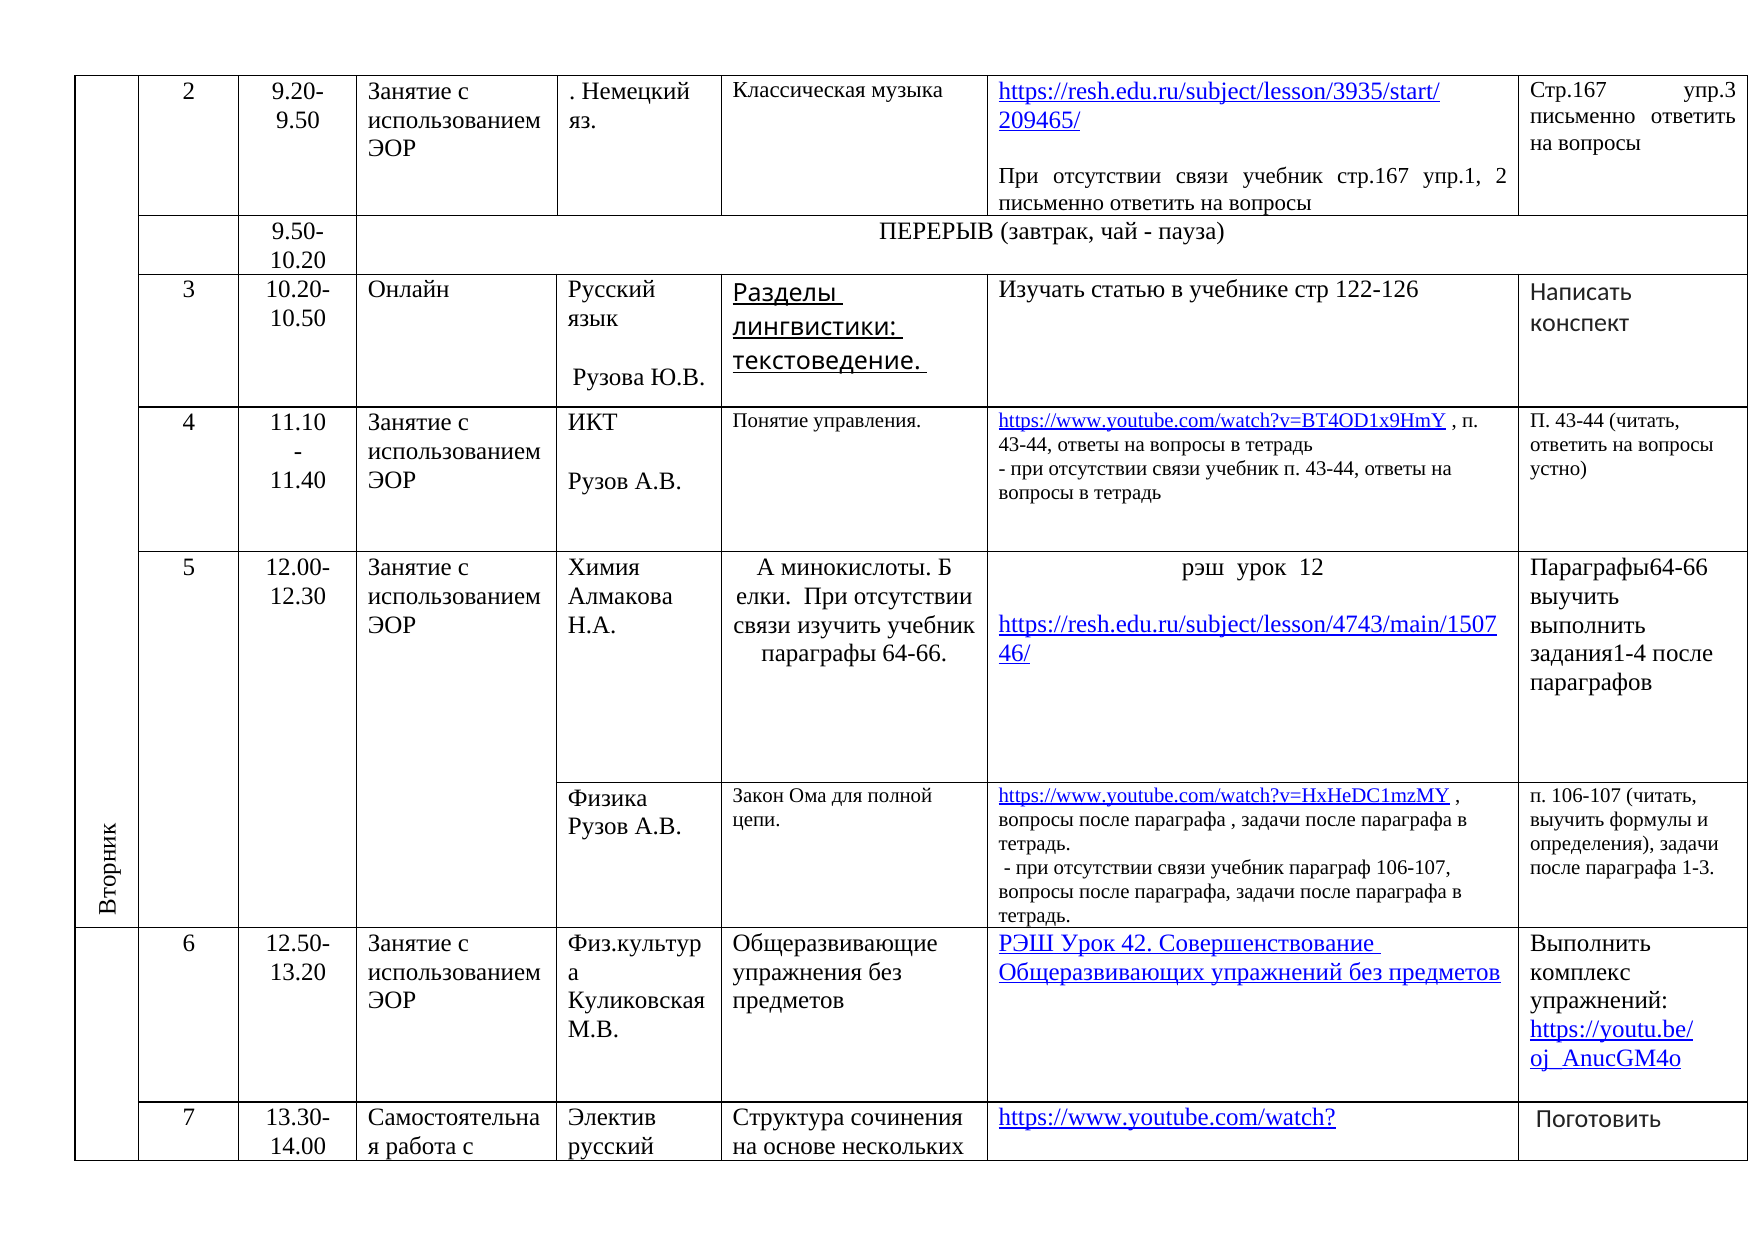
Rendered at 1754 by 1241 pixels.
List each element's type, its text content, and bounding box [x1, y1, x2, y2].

table_cell Закон Ома для полной цепи. [722, 783, 987, 927]
table_cell Общеразвивающие упражнения без предметов [722, 928, 987, 1101]
table_cell 13.30-14.00 [239, 1103, 356, 1160]
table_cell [722, 1103, 987, 1160]
table_cell Вторник [76, 76, 138, 927]
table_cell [988, 1103, 1518, 1160]
table_cell Занятие с использованием ЭОР [357, 928, 556, 1101]
table_cell Классическая музыка [722, 76, 987, 215]
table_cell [557, 1103, 721, 1160]
table_cell Физика Рузов А.В. [557, 783, 721, 927]
table_cell 9.50-10.20 [239, 216, 356, 273]
table_cell Онлайн [357, 275, 556, 406]
table_cell 2 [139, 76, 238, 215]
table_cell Понятие управления. [722, 408, 987, 551]
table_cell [1519, 1103, 1747, 1160]
table_cell Изучать статью в учебнике стр 122-126 [988, 275, 1518, 406]
table_cell Физ.культура Куликовская М.В. [557, 928, 721, 1101]
table_cell рэш урок 12 https://resh.edu.ru/subject/lesson/4743/main/150746/ [988, 552, 1518, 782]
table_cell РЭШ Урок 42. Совершенствование Общеразвивающих упражнений без предметов [988, 928, 1518, 1101]
table_cell п. 106-107 (читать, выучить формулы и определения), задачи после параграфа 1-3. [1519, 783, 1747, 927]
table_cell 10.20-10.50 [239, 275, 356, 406]
table_cell ИКТ Рузов А.В. [557, 408, 721, 551]
table_cell П. 43-44 (читать, ответить на вопросы устно) [1519, 408, 1747, 551]
table_cell Стр.167 упр.3 письменно ответить на вопросы [1519, 76, 1747, 215]
table_cell Занятие с использованием ЭОР [357, 408, 556, 551]
table_cell 9.20- 9.50 [239, 76, 356, 215]
table_cell ПЕРЕРЫВ (завтрак, чай - пауза) [357, 216, 1747, 273]
table_cell Химия Алмакова Н.А. [557, 552, 721, 782]
table_cell Параграфы64-66 выучить выполнить задания1-4 после параграфов [1519, 552, 1747, 782]
table_cell https://www.youtube.com/watch?v=BT4OD1x9HmY , п. 43-44, ответы на вопросы в тетрадь - при отсутствии связи учебник п. 43-44, ответы на вопросы в тетрадь [988, 408, 1518, 551]
table_cell Разделы лингвистики: текстоведение. [722, 275, 987, 406]
table_cell Написать конспект [1519, 275, 1747, 406]
table_cell Выполнить комплекс упражнений: https://youtu.be/oj_AnucGM4o [1519, 928, 1747, 1101]
table_cell А минокислоты. Б елки. При отсутствии связи изучить учебник параграфы 64-66. [722, 552, 987, 782]
table_cell https://www.youtube.com/watch?v=HxHeDC1mzMY , вопросы после параграфа , задачи после параграфа в тетрадь. - при отсутствии связи учебник параграф 106-107, вопросы после параграфа, задачи после параграфа в тетрадь. [988, 783, 1518, 927]
table_cell https://resh.edu.ru/subject/lesson/3935/start/209465/ При отсутствии связи учебник стр.167 упр.1, 2 письменно ответить на вопросы [988, 76, 1518, 215]
table_cell 5 [139, 552, 238, 927]
table_cell . Немецкий яз. [558, 76, 721, 215]
table_cell 4 [139, 408, 238, 551]
table_cell 3 [139, 275, 238, 406]
table_cell 11.10 - 11.40 [239, 408, 356, 551]
table_cell Занятие с использованием ЭОР [357, 552, 556, 927]
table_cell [357, 76, 557, 215]
table_cell Русский язык Рузова Ю.В. [557, 275, 721, 406]
table_cell 12.00-12.30 [239, 552, 356, 927]
table_cell 12.50-13.20 [239, 928, 356, 1101]
table_cell 7 [139, 1103, 238, 1160]
table_cell [139, 216, 238, 273]
table_cell 6 [139, 928, 238, 1101]
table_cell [357, 1103, 556, 1160]
table_cell [76, 928, 138, 1160]
